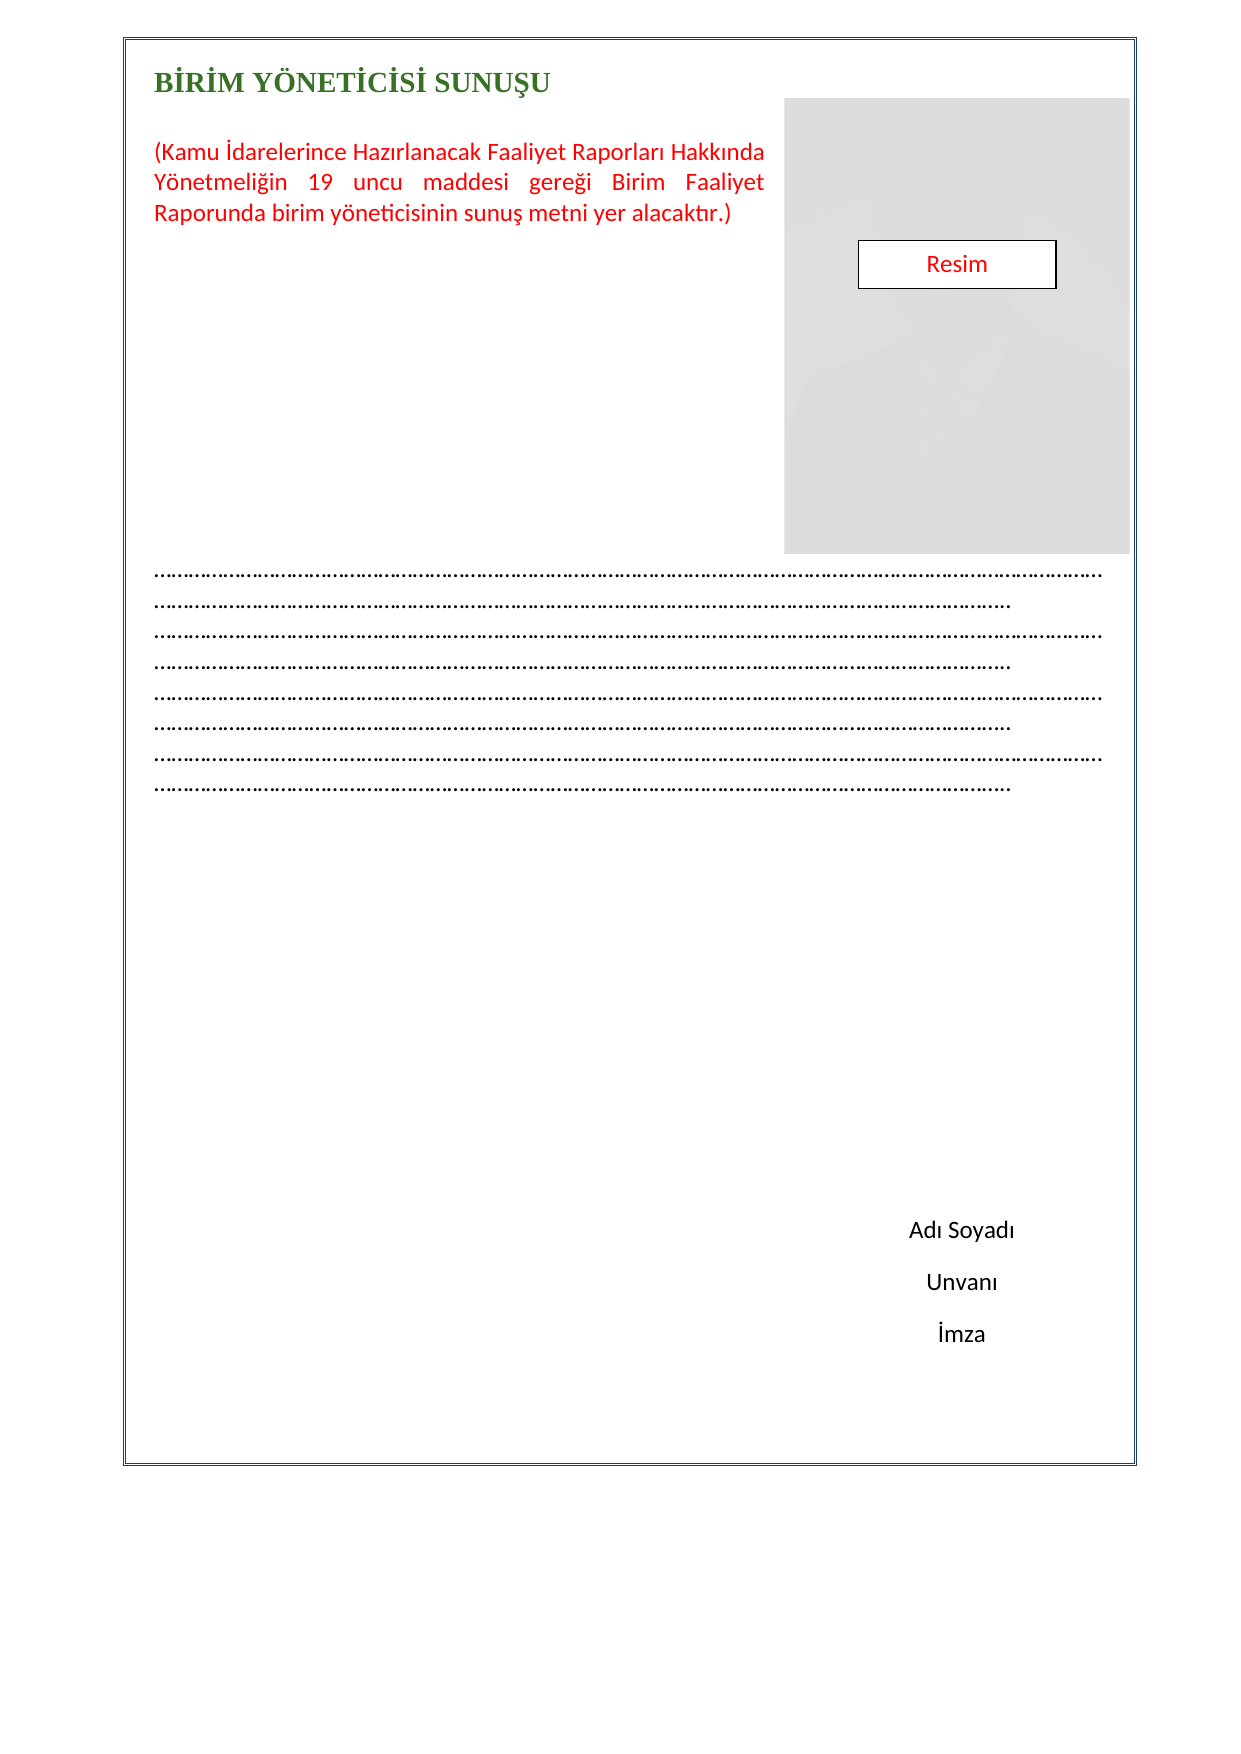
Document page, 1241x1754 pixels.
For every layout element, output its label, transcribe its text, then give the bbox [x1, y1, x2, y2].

table_header BİRİM YÖNETİCİSİ SUNUŞU (Kamu İdarelerince Hazırlanacak Faaliyet Raporları Hakkında Yönetmeliğin 19 uncu maddesi gereği Birim Faaliyet Raporunda birim yöneticisinin sunuş metni yer alacaktır.) ……………………………………………………………………………………………………………………………………………………………………………………………………………………………………………………………………………………..……………………………………………………………………………………………………………………………………………………………………………………………………………………………………………………………………………………..……………………………………………………………………………………………………………………………………………………………………………………………………………………………………………………………………………………..…………………………………………………………………………………………………………………………………………………………………………………………………………………………………………………………………………………….. Adı Soyadı Unvanı İmza [126, 40, 1134, 1463]
